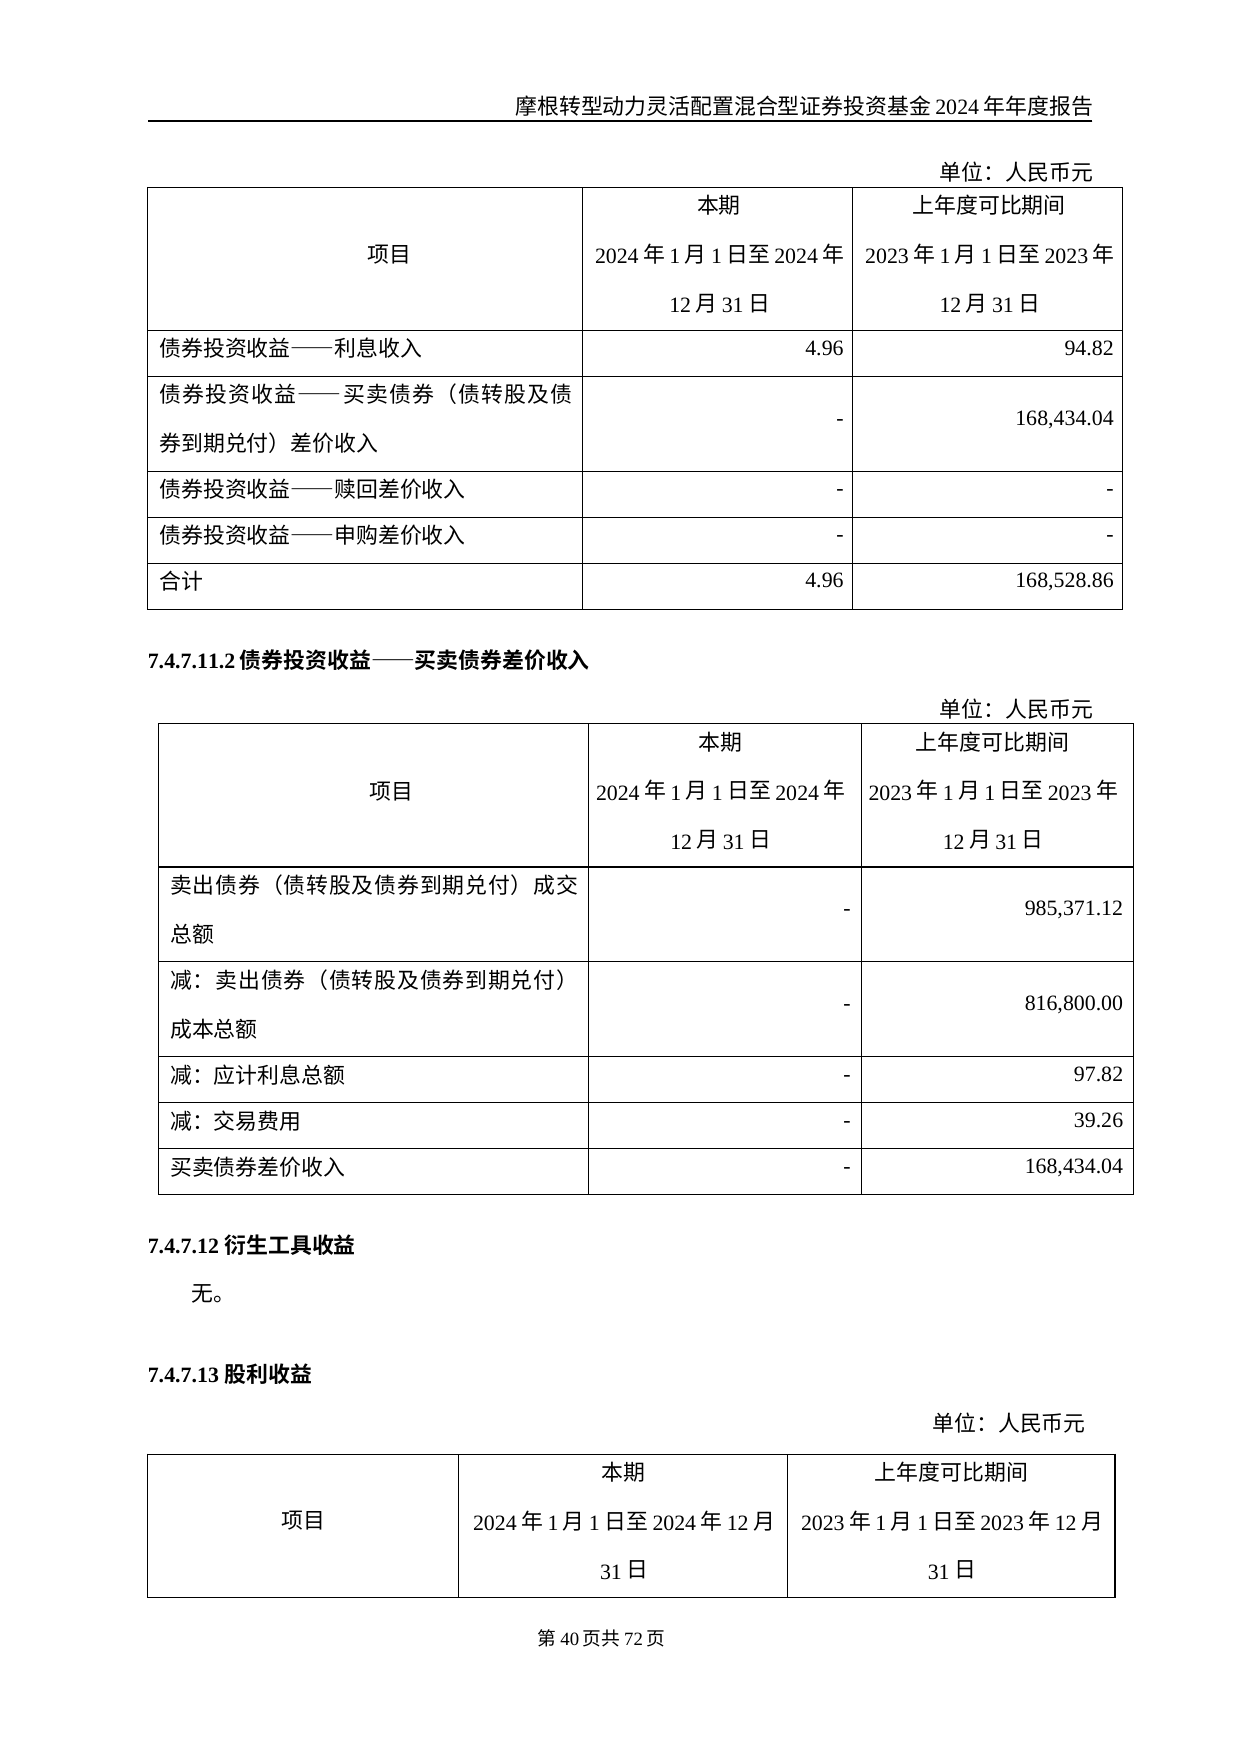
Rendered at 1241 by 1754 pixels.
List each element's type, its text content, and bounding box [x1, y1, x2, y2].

table_header 本期 2024年1月1日至2024年12月31日 [583, 188, 852, 330]
table_cell 债券投资收益——申购差价收入 [148, 518, 582, 563]
table_header 上年度可比期间 2023年1月1日至2023年12月31日 [853, 188, 1122, 330]
table_cell 减：交易费用 [159, 1103, 588, 1148]
text 7.4.7.13 股利收益 [148, 1357, 1092, 1389]
table_cell - [589, 1057, 861, 1102]
table_cell - [853, 518, 1122, 563]
table_cell 卖出债券（债转股及债券到期兑付）成交总额 [159, 868, 588, 961]
table_cell - [583, 472, 852, 517]
table_cell 168,434.04 [853, 377, 1122, 471]
text 7.4.7.12 衍生工具收益 [148, 1228, 1092, 1260]
table_cell 减：卖出债券（债转股及债券到期兑付）成本总额 [159, 962, 588, 1056]
table_header 本期 2024年1月1日至2024年12月31日 [589, 724, 861, 866]
table_cell - [589, 868, 861, 961]
table_header 上年度可比期间 2023年1月1日至2023年12月31日 [862, 724, 1133, 866]
table_cell 39.26 [862, 1103, 1133, 1148]
table_cell - [583, 377, 852, 471]
table_header 项目 [148, 188, 582, 330]
text 无。 [148, 1276, 1092, 1308]
table_cell 168,434.04 [862, 1149, 1133, 1194]
table_header 本期 2024年1月1日至2024年12月31日 [459, 1455, 787, 1597]
table_cell 985,371.12 [862, 868, 1133, 961]
table_cell - [589, 1103, 861, 1148]
table_cell 买卖债券差价收入 [159, 1149, 588, 1194]
table_cell 债券投资收益——买卖债券（债转股及债券到期兑付）差价收入 [148, 377, 582, 471]
table_cell 债券投资收益——利息收入 [148, 331, 582, 376]
text 7.4.7.11.2债券投资收益——买卖债券差价收入 [148, 642, 1092, 675]
table_cell - [853, 472, 1122, 517]
table_cell - [589, 1149, 861, 1194]
table_cell 94.82 [853, 331, 1122, 376]
table_cell 97.82 [862, 1057, 1133, 1102]
table_cell 债券投资收益——赎回差价收入 [148, 472, 582, 517]
text 单位：人民币元 [193, 154, 1092, 187]
table_cell 816,800.00 [862, 962, 1133, 1056]
table_header 上年度可比期间 2023年1月1日至2023年12月31日 [788, 1455, 1114, 1597]
table_header 项目 [159, 724, 588, 866]
table_cell - [589, 962, 861, 1056]
text 单位：人民币元 [148, 1405, 1085, 1438]
table_header 项目 [148, 1455, 458, 1597]
table_cell - [583, 518, 852, 563]
table_cell 合计 [148, 564, 582, 609]
table_cell 168,528.86 [853, 564, 1122, 609]
table_cell 减：应计利息总额 [159, 1057, 588, 1102]
text 单位：人民币元 [193, 691, 1092, 723]
table_cell 4.96 [583, 331, 852, 376]
table_cell 4.96 [583, 564, 852, 609]
